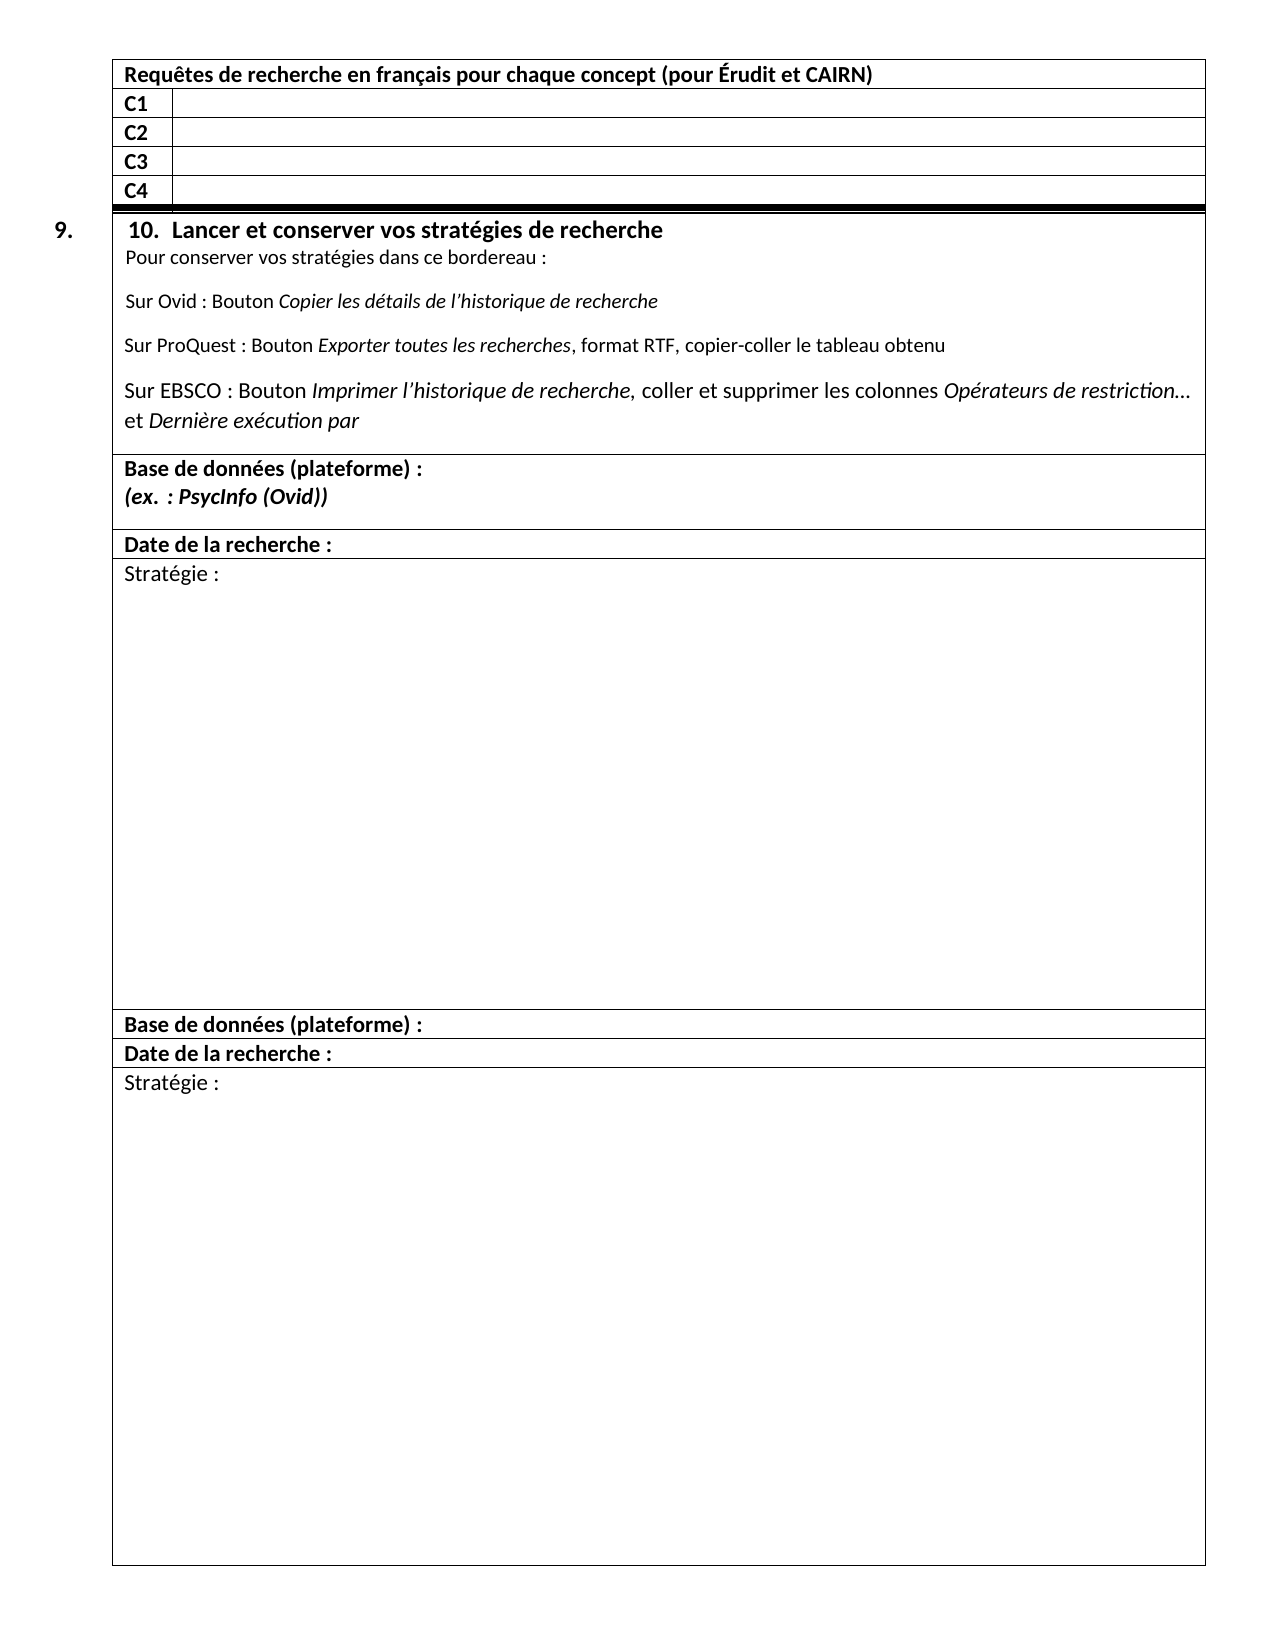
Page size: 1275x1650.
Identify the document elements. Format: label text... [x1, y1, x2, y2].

table_cell [173, 118, 1205, 146]
table_cell Requêtes de recherche en français pour chaque concept (pour Érudit et CAIRN) [113, 60, 1205, 88]
table_cell [173, 147, 1205, 175]
table_cell [173, 176, 1205, 204]
table_cell [173, 89, 1205, 117]
table_cell C3 [113, 147, 172, 175]
table_cell C2 [113, 118, 172, 146]
table_cell Lancer et conserver vos stratégies de recherche Pour conserver vos stratégies dans ce bordereau : Sur Ovid : Bouton Copier les détails de l’historique de recherche Sur ProQuest : Bouton Exporter toutes les recherches, format RTF, copier-coller le tableau obtenu Sur EBSCO : Bouton Imprimer l’historique de recherche, coller et supprimer les colonnes Opérateurs de restriction… et Dernière exécution par [113, 214, 1205, 453]
table_cell Date de la recherche : [113, 530, 1205, 558]
table_cell Date de la recherche : [113, 1039, 1205, 1067]
table_cell Base de données (plateforme) : [113, 1010, 1205, 1038]
table_cell Stratégie : [113, 1068, 1205, 1565]
table_cell Stratégie : [113, 559, 1205, 1009]
table_cell C4 [113, 176, 172, 204]
table_cell Base de données (plateforme) : (ex. : PsycInfo (Ovid)) [113, 455, 1205, 529]
table_cell C1 [113, 89, 172, 117]
